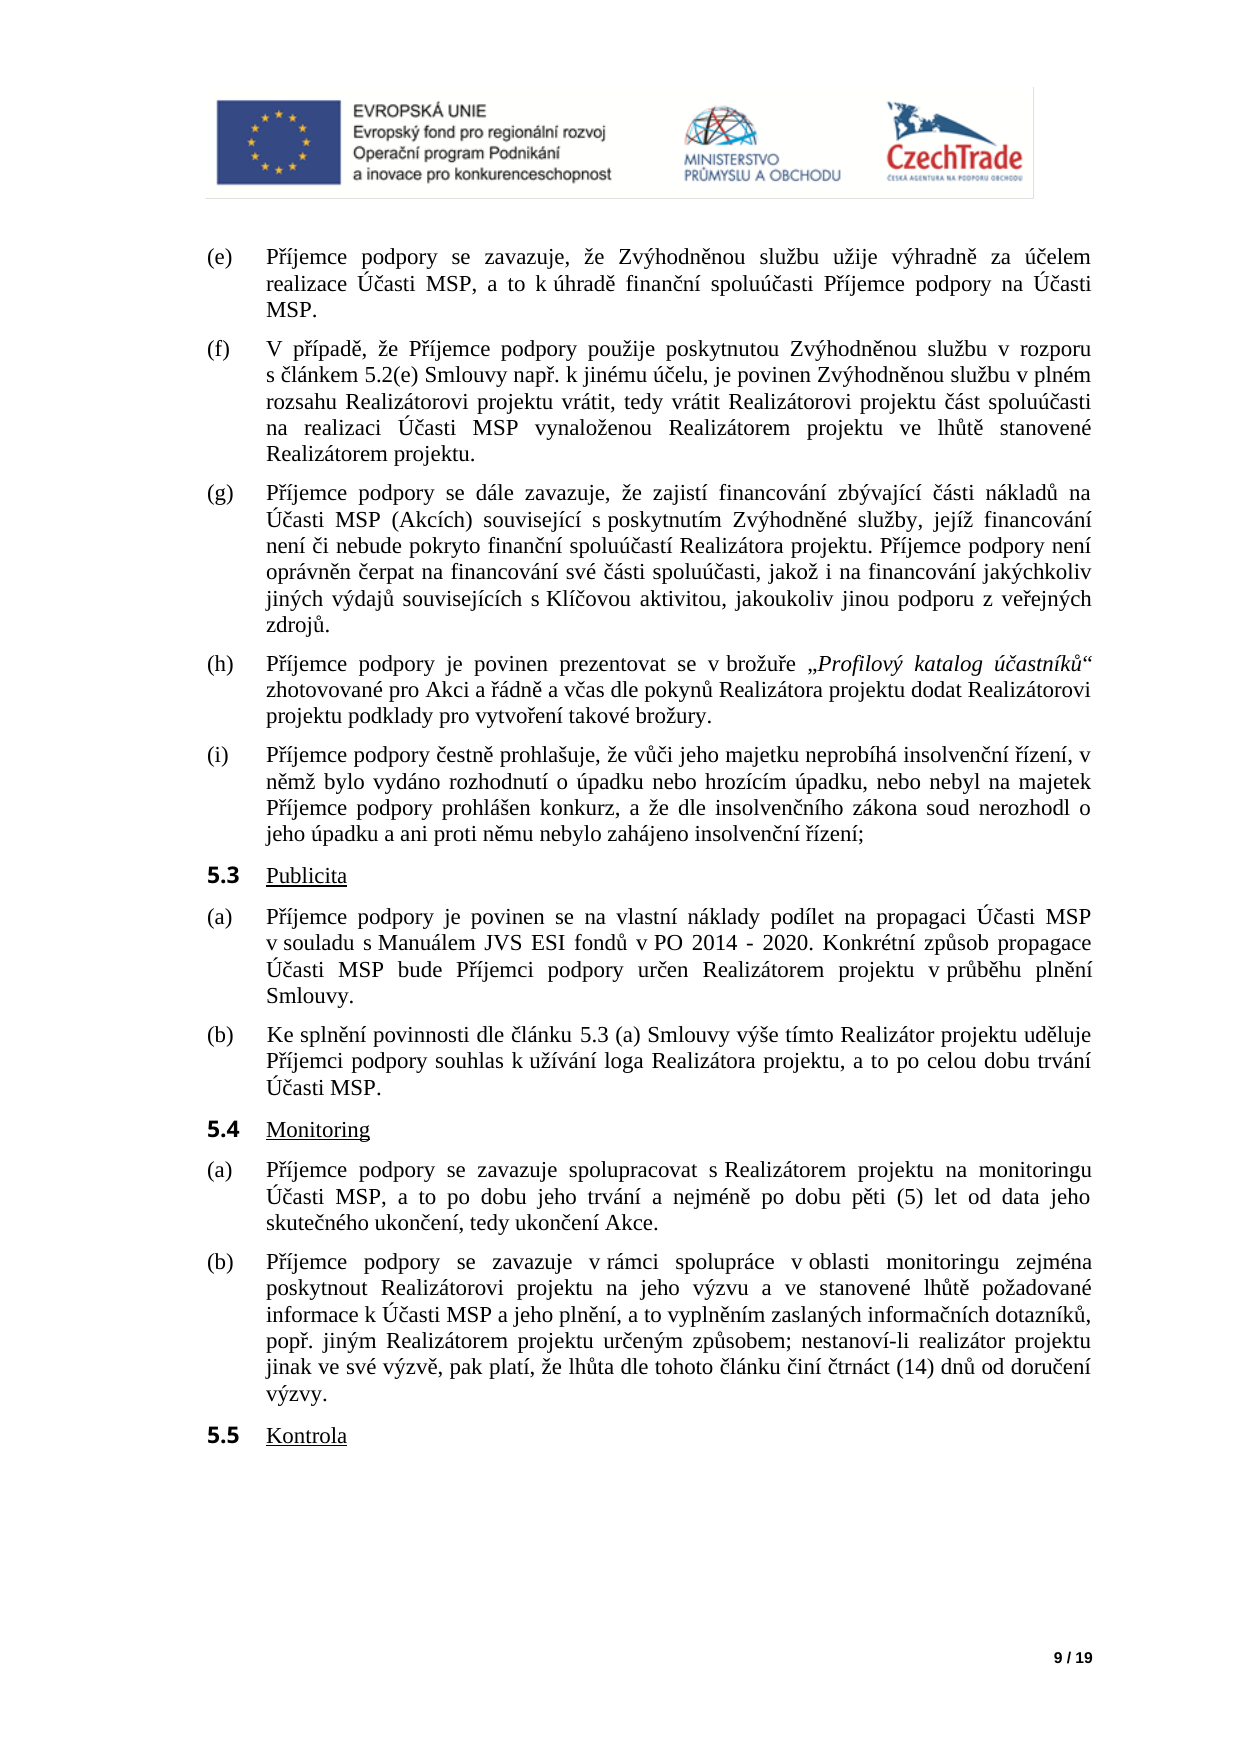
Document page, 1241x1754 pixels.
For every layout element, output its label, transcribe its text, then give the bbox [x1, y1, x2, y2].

text (b) Ke splnění povinnosti dle článku 5.3 (a) Smlouvy výše tímto Realizátor projektu uděluje Příjemci podpory souhlas k užívání loga Realizátora projektu, a to po celou dobu trvání Účasti MSP. [207, 1021, 1092, 1100]
text V případě, že Příjemce podpory použije poskytnutou Zvýhodněnou službu v rozporu s článkem 5.2(e) Smlouvy např. k jinému účelu, je povinen Zvýhodněnou službu v plném rozsahu Realizátorovi projektu vrátit, tedy vrátit Realizátorovi projektu část spoluúčasti na realizaci Účasti MSP vynaloženou Realizátorem projektu ve lhůtě stanovené Realizátorem projektu. [207, 335, 1092, 467]
text Publicita [207, 859, 1092, 891]
text (a) Příjemce podpory je povinen se na vlastní náklady podílet na propagaci Účasti MSP v souladu s Manuálem JVS ESI fondů v PO 2014 - 2020. Konkrétní způsob propagace Účasti MSP bude Příjemci podpory určen Realizátorem projektu v průběhu plnění Smlouvy. [207, 903, 1092, 1008]
text Příjemce podpory se dále zavazuje, že zajistí financování zbývající části nákladů na Účasti MSP (Akcích) související s poskytnutím Zvýhodněné služby, jejíž financování není či nebude pokryto finanční spoluúčastí Realizátora projektu. Příjemce podpory není oprávněn čerpat na financování své části spoluúčasti, jakož i na financování jakýchkoliv jiných výdajů souvisejících s Klíčovou aktivitou, jakoukoliv jinou podporu z veřejných zdrojů. [207, 479, 1092, 637]
text Příjemce podpory se zavazuje spolupracovat s Realizátorem projektu na monitoringu Účasti MSP, a to po dobu jeho trvání a nejméně po dobu pěti (5) let od data jeho skutečného ukončení, tedy ukončení Akce. [207, 1156, 1092, 1235]
text Příjemce podpory čestně prohlašuje, že vůči jeho majetku neprobíhá insolvenční řízení, v němž bylo vydáno rozhodnutí o úpadku nebo hrozícím úpadku, nebo nebyl na majetek Příjemce podpory prohlášen konkurz, a že dle insolvenčního zákona soud nerozhodl o jeho úpadku a ani proti němu nebylo zahájeno insolvenční řízení; [207, 741, 1092, 847]
text Příjemce podpory se zavazuje v rámci spolupráce v oblasti monitoringu zejména poskytnout Realizátorovi projektu na jeho výzvu a ve stanovené lhůtě požadované informace k Účasti MSP a jeho plnění, a to vyplněním zaslaných informačních dotazníků, popř. jiným Realizátorem projektu určeným způsobem; nestanoví-li realizátor projektu jinak ve své výzvě, pak platí, že lhůta dle tohoto článku činí čtrnáct (14) dnů od doručení výzvy. [207, 1248, 1092, 1406]
text Příjemce podpory je povinen prezentovat se v brožuře „Profilový katalog účastníků“ zhotovované pro Akci a řádně a včas dle pokynů Realizátora projektu dodat Realizátorovi projektu podklady pro vytvoření takové brožury. [207, 650, 1092, 729]
text Příjemce podpory se zavazuje, že Zvýhodněnou službu užije výhradně za účelem realizace Účasti MSP, a to k úhradě finanční spoluúčasti Příjemce podpory na Účasti MSP. [207, 243, 1092, 322]
text Kontrola [207, 1418, 1092, 1450]
text Monitoring [207, 1113, 1092, 1144]
picture [205, 87, 1035, 200]
